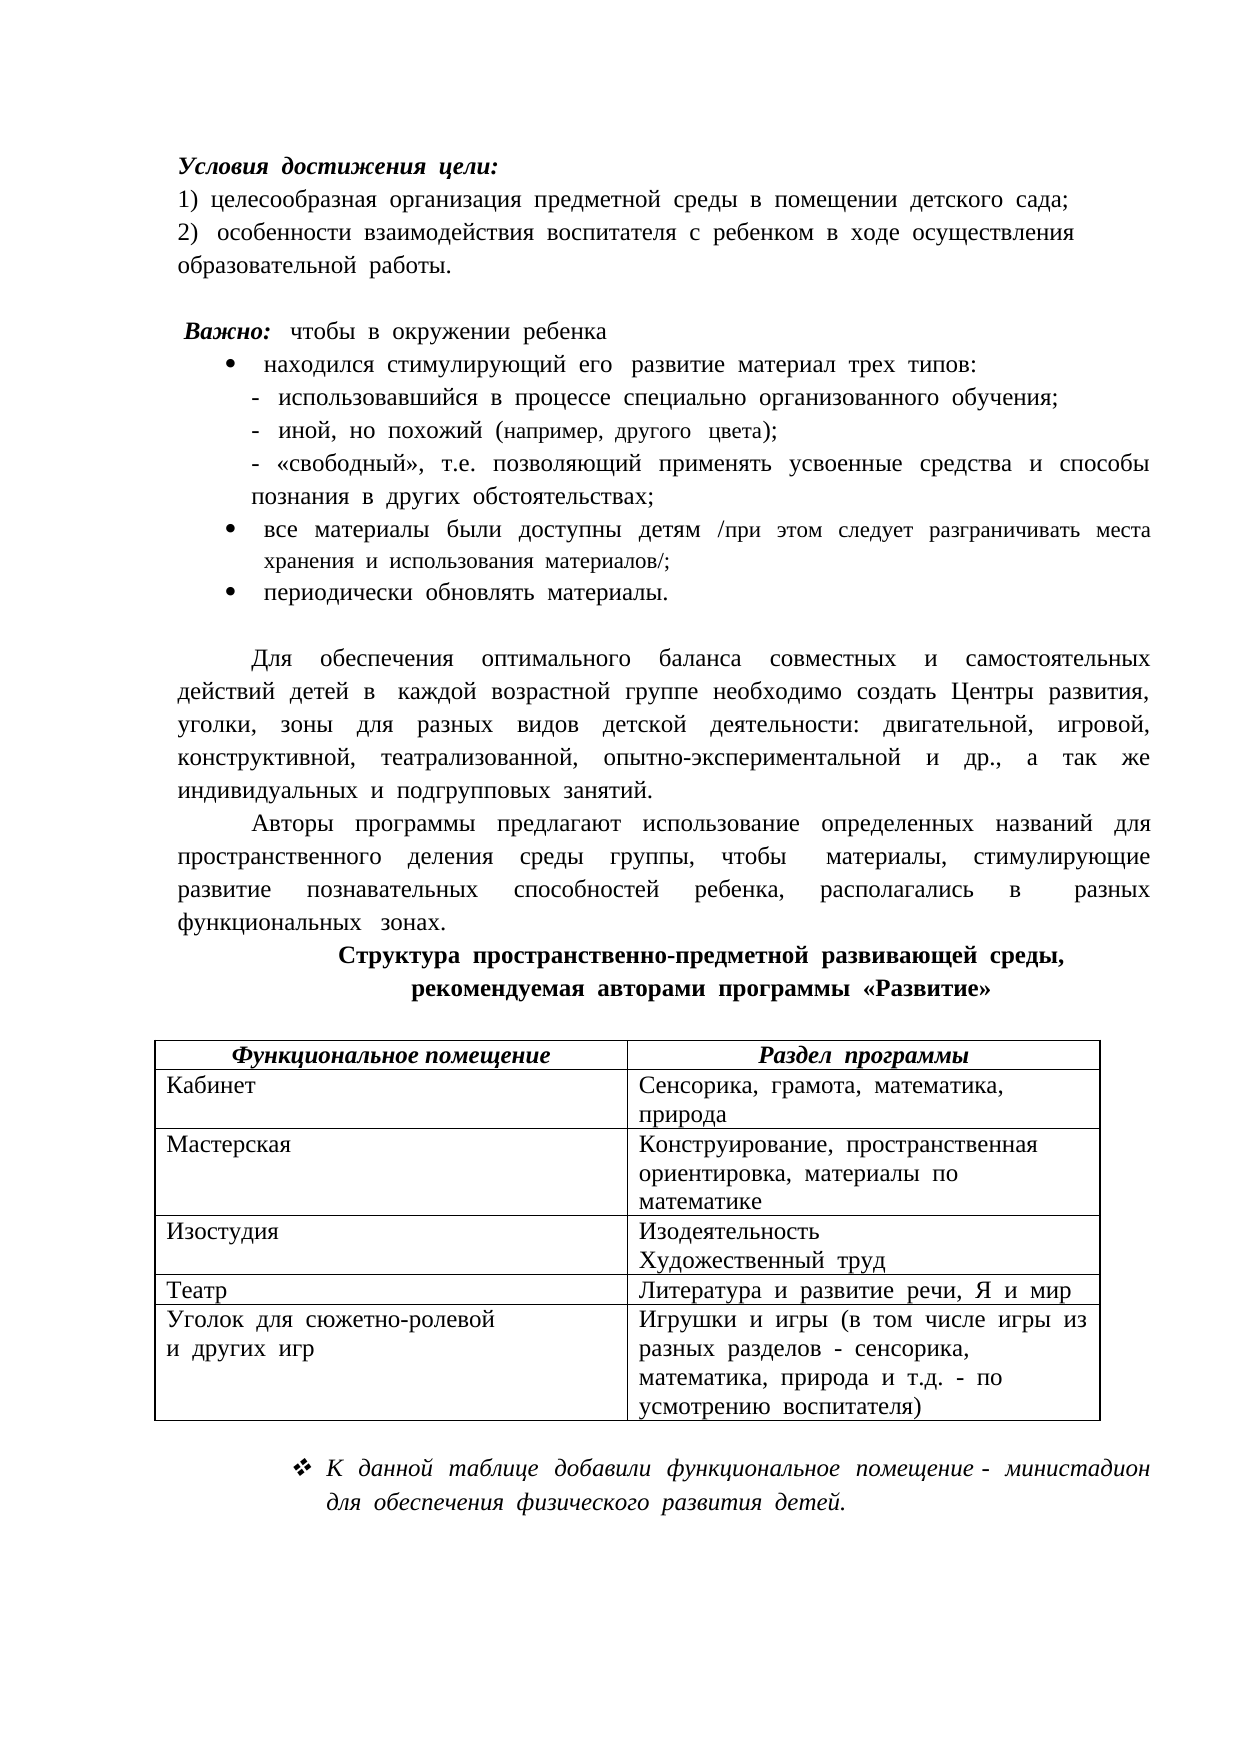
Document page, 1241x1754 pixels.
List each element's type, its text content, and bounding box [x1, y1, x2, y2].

table_cell Изостудия [156, 1216, 627, 1274]
list все материалы были доступны детям /при этом следует разграничивать места хранения и использования материалов/; [226, 514, 1152, 573]
table_cell Театр [156, 1275, 627, 1303]
table_header Раздел программы [628, 1041, 1099, 1069]
table_cell Уголок для сюжетно-ролевой и других игр [156, 1305, 627, 1419]
text - иной, но похожий (например, другого цвета); [177, 415, 1152, 444]
text Авторы программы предлагают использование определенных названий для пространственного деления среды группы, чтобы материалы, стимулирующие развитие познавательных способностей ребенка, располагались в разных функциональных зонах. [177, 808, 1152, 936]
table_cell Кабинет [156, 1070, 627, 1128]
table_cell Мастерская [156, 1129, 627, 1215]
text рекомендуемая авторами программы «Развитие» [177, 973, 1152, 1002]
text Условия достижения цели: [177, 151, 1152, 180]
text Структура пространственно-предметной развивающей среды, [177, 940, 1152, 969]
text 2) особенности взаимодействия воспитателя с ребенком в ходе осуществления образовательной работы. [177, 217, 1152, 279]
text 1) целесообразная организация предметной среды в помещении детского сада; [177, 184, 1152, 213]
table_cell Литература и развитие речи, Я и мир [628, 1275, 1099, 1303]
table_cell Изодеятельность Художественный труд [628, 1216, 1099, 1274]
table_header Функциональное помещение [156, 1041, 627, 1069]
text - использовавшийся в процессе специально организованного обучения; [177, 382, 1152, 411]
text Для обеспечения оптимального баланса совместных и самостоятельных действий детей в каждой возрастной группе необходимо создать Центры развития, уголки, зоны для разных видов детской деятельности: двигательной, игровой, конструктивной, театрализованной, опытно-экспериментальной и др., а так же индивидуальных и подгрупповых занятий. [177, 643, 1152, 804]
table_cell Игрушки и игры (в том числе игры из разных разделов - сенсорика, математика, природа и т.д. - по усмотрению воспитателя) [628, 1305, 1099, 1419]
text - «свободный», т.е. позволяющий применять усвоенные средства и способы познания в других обстоятельствах; [251, 448, 1152, 510]
text Важно: чтобы в окружении ребенка [177, 316, 1152, 345]
table_cell Сенсорика, грамота, математика, природа [628, 1070, 1099, 1128]
table_cell Конструирование, пространственная ориентировка, материалы по математике [628, 1129, 1099, 1215]
list периодически обновлять материалы. [226, 577, 1152, 606]
list находился стимулирующий его развитие материал трех типов: [226, 349, 1152, 378]
list К данной таблице добавили функциональное помещение - министадион для обеспечения физического развития детей. [288, 1453, 1152, 1515]
